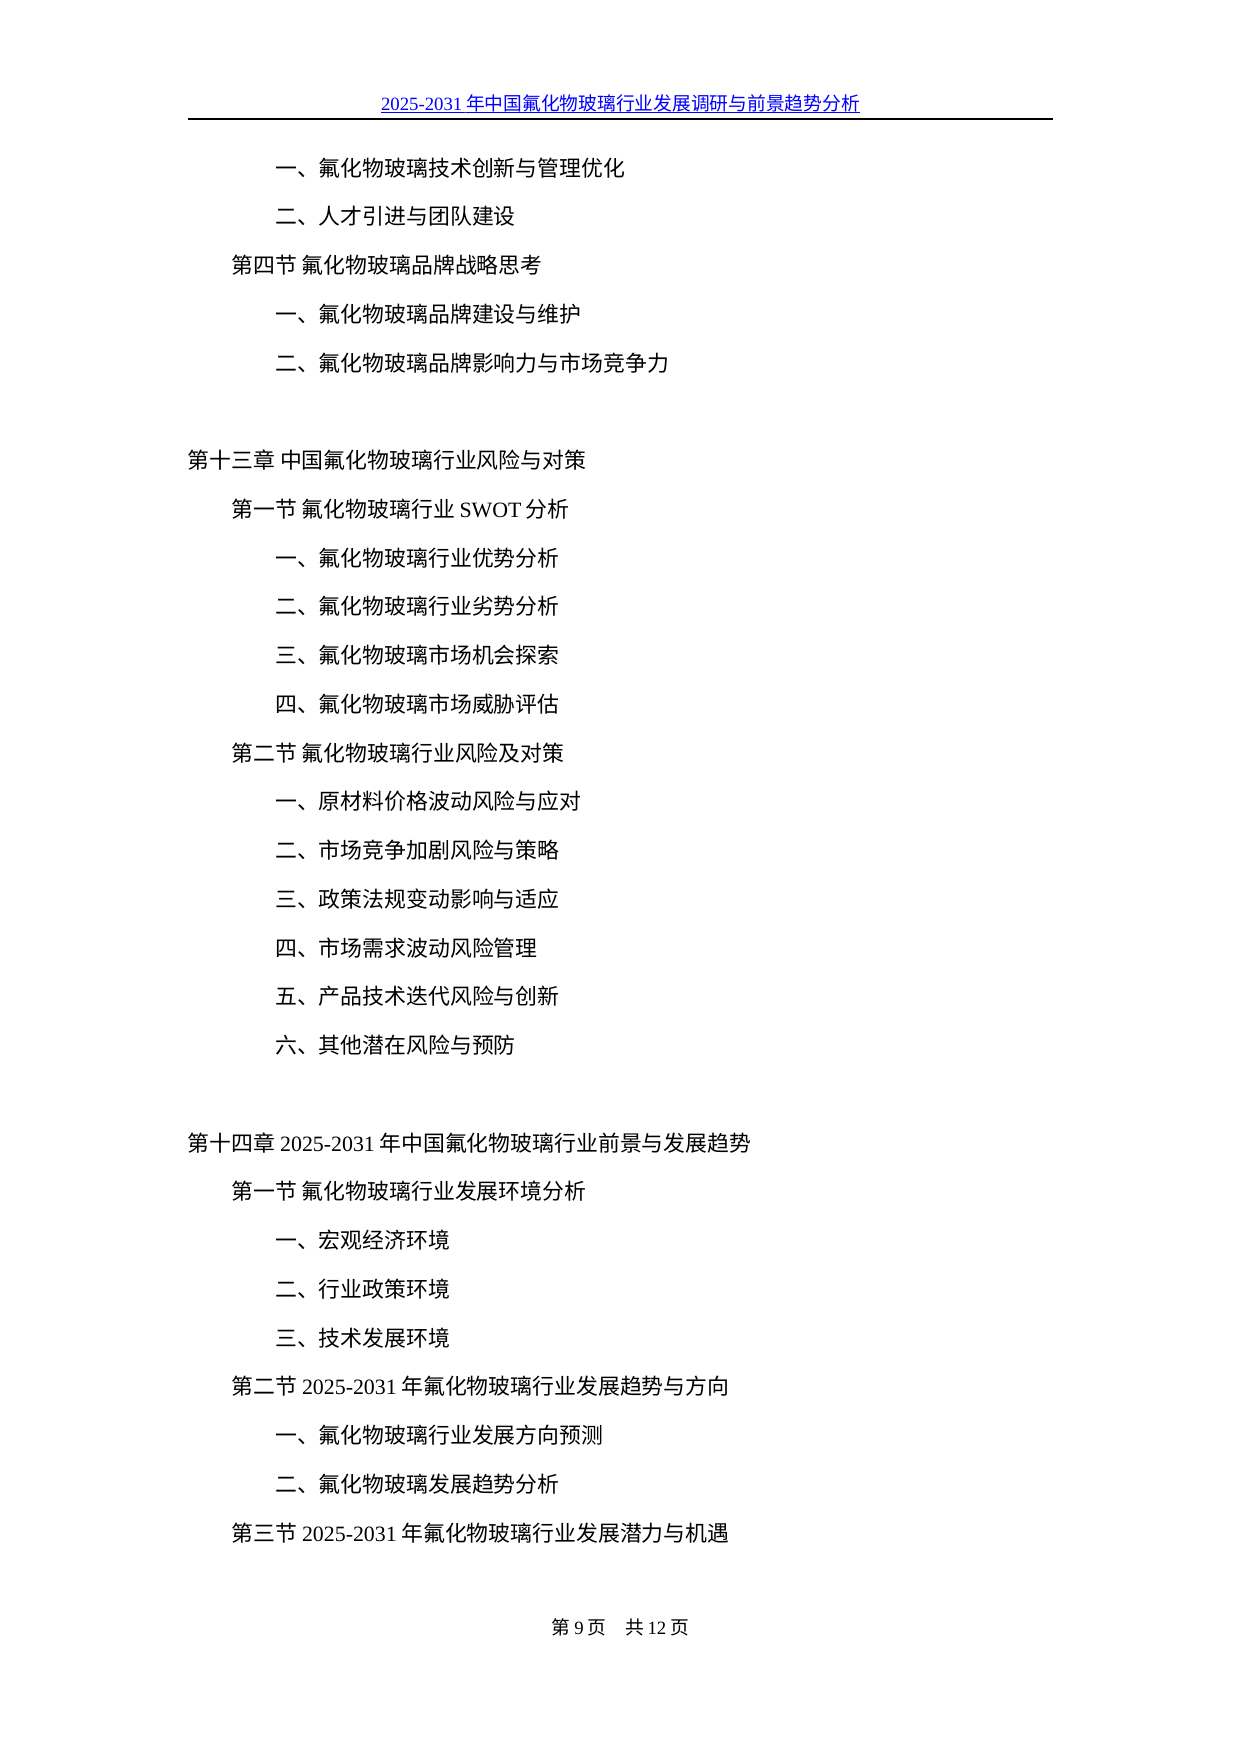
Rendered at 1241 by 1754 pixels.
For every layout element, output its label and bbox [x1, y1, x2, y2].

text [187, 150, 1053, 1548]
